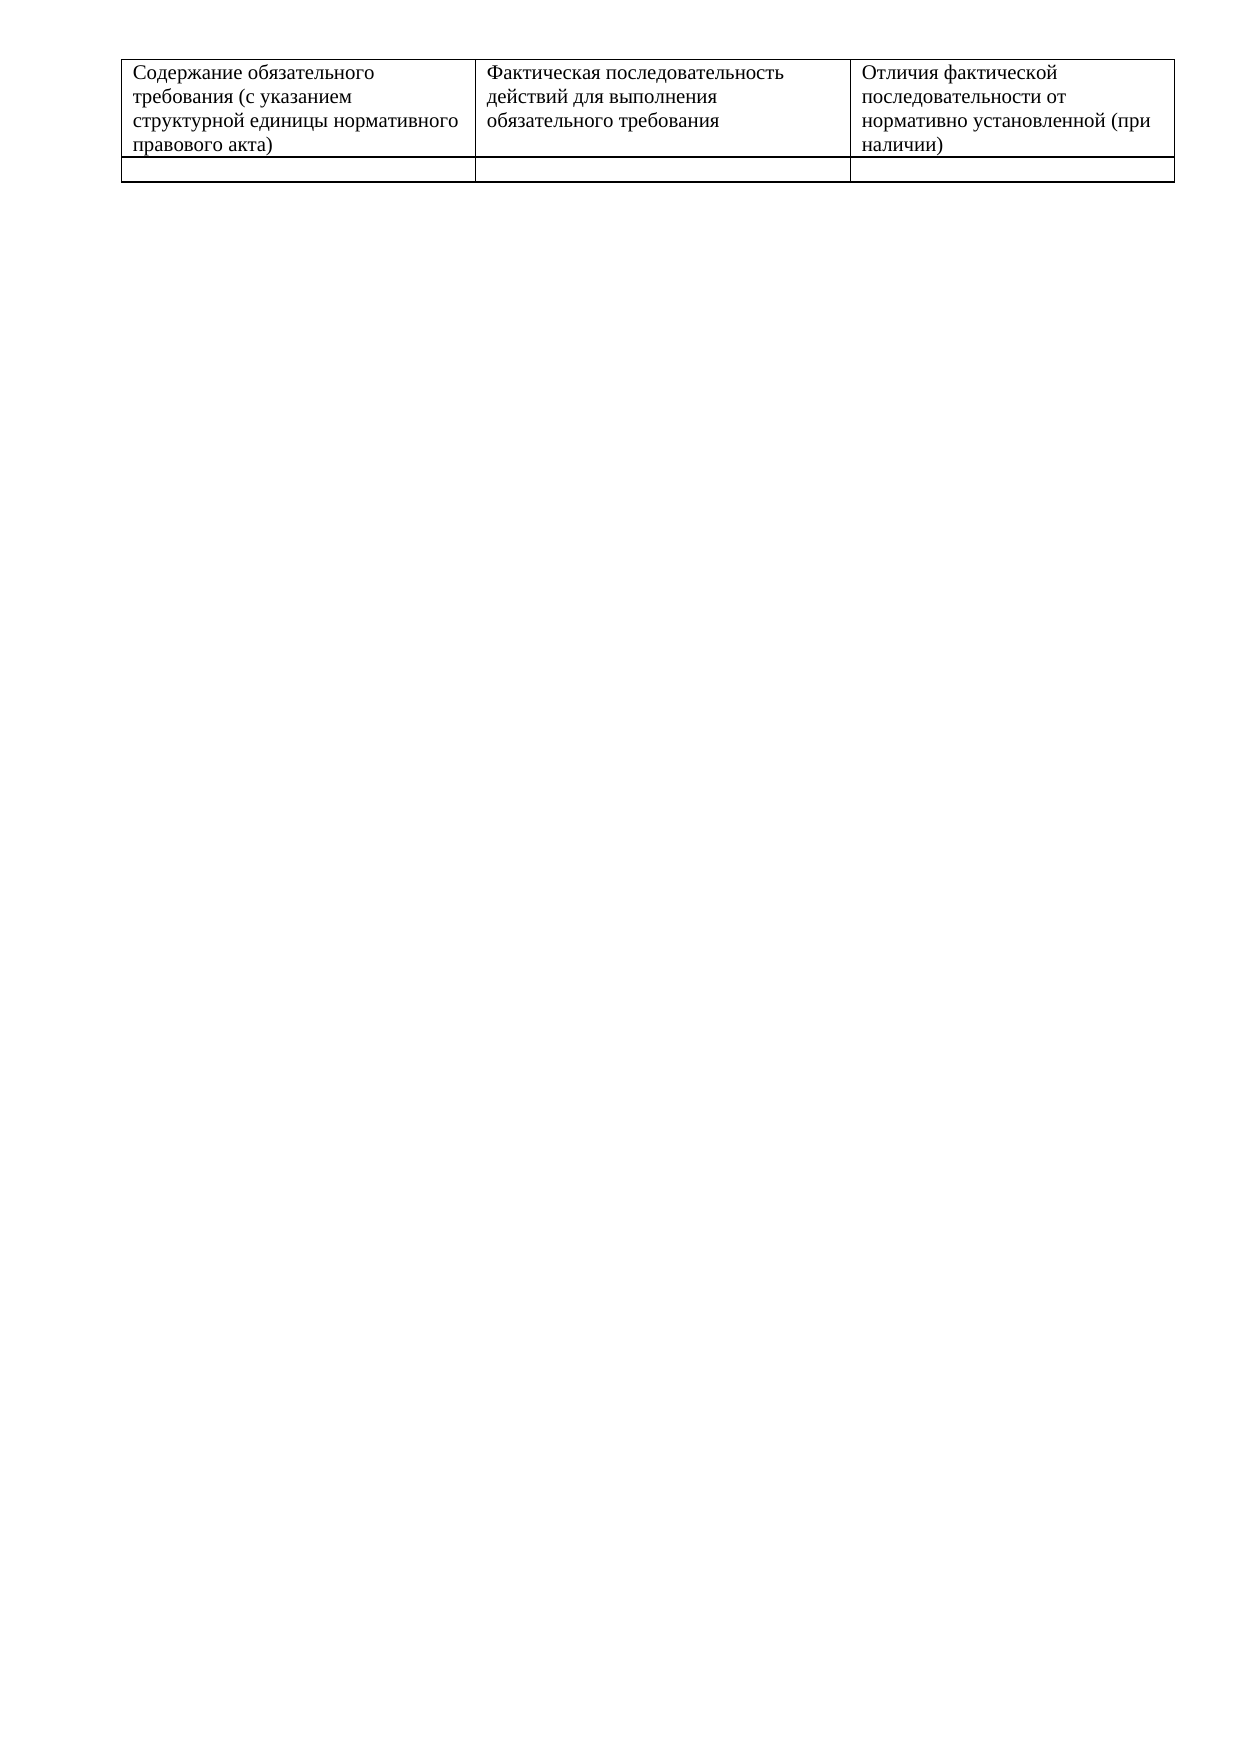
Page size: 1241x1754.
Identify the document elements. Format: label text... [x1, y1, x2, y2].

table_cell Содержание обязательного требования (с указанием структурной единицы нормативного правового акта) [122, 60, 475, 156]
table_cell Фактическая последовательность действий для выполнения обязательного требования [476, 60, 850, 156]
table_cell [122, 158, 475, 181]
table_cell [851, 158, 1174, 181]
table_cell [476, 158, 850, 181]
table_cell Отличия фактической последовательности от нормативно установленной (при наличии) [851, 60, 1174, 156]
